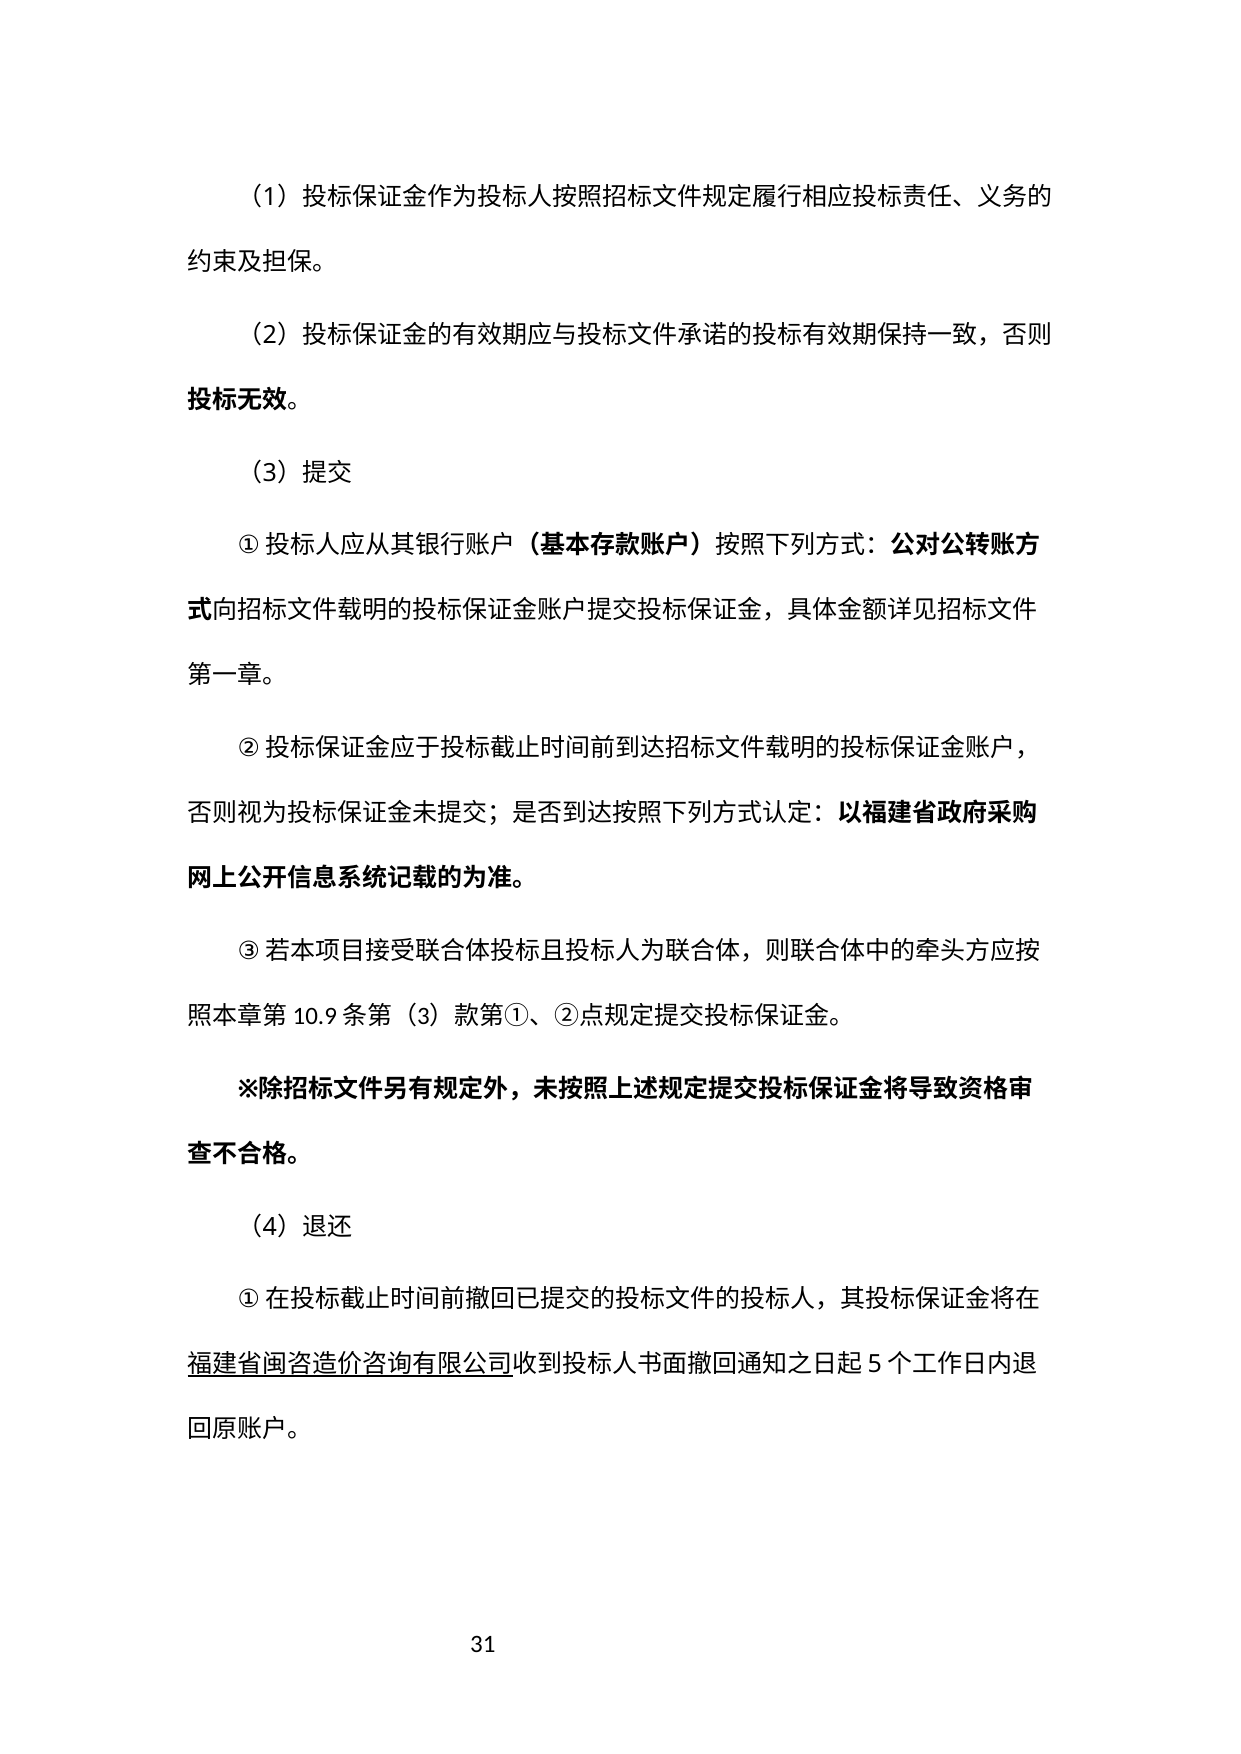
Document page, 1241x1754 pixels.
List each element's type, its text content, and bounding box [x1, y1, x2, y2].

text ②投标保证金应于投标截止时间前到达招标文件载明的投标保证金账户，否则视为投标保证金未提交；是否到达按照下列方式认定：以福建省政府采购网上公开信息系统记载的为准。 [187, 713, 1053, 908]
text （4）退还 [187, 1192, 1053, 1257]
text ③若本项目接受联合体投标且投标人为联合体，则联合体中的牵头方应按照本章第10.9条第（3）款第①、②点规定提交投标保证金。 [187, 916, 1053, 1046]
text ①在投标截止时间前撤回已提交的投标文件的投标人，其投标保证金将在福建省闽咨造价咨询有限公司收到投标人书面撤回通知之日起5个工作日内退回原账户。 [187, 1264, 1053, 1459]
text ①投标人应从其银行账户（基本存款账户）按照下列方式：公对公转账方式向招标文件载明的投标保证金账户提交投标保证金，具体金额详见招标文件第一章。 [187, 510, 1053, 705]
text （3）提交 [187, 438, 1053, 503]
text （1）投标保证金作为投标人按照招标文件规定履行相应投标责任、义务的约束及担保。 [187, 162, 1053, 292]
text （2）投标保证金的有效期应与投标文件承诺的投标有效期保持一致，否则投标无效。 [187, 300, 1053, 430]
text ※除招标文件另有规定外，未按照上述规定提交投标保证金将导致资格审查不合格。 [187, 1054, 1053, 1184]
